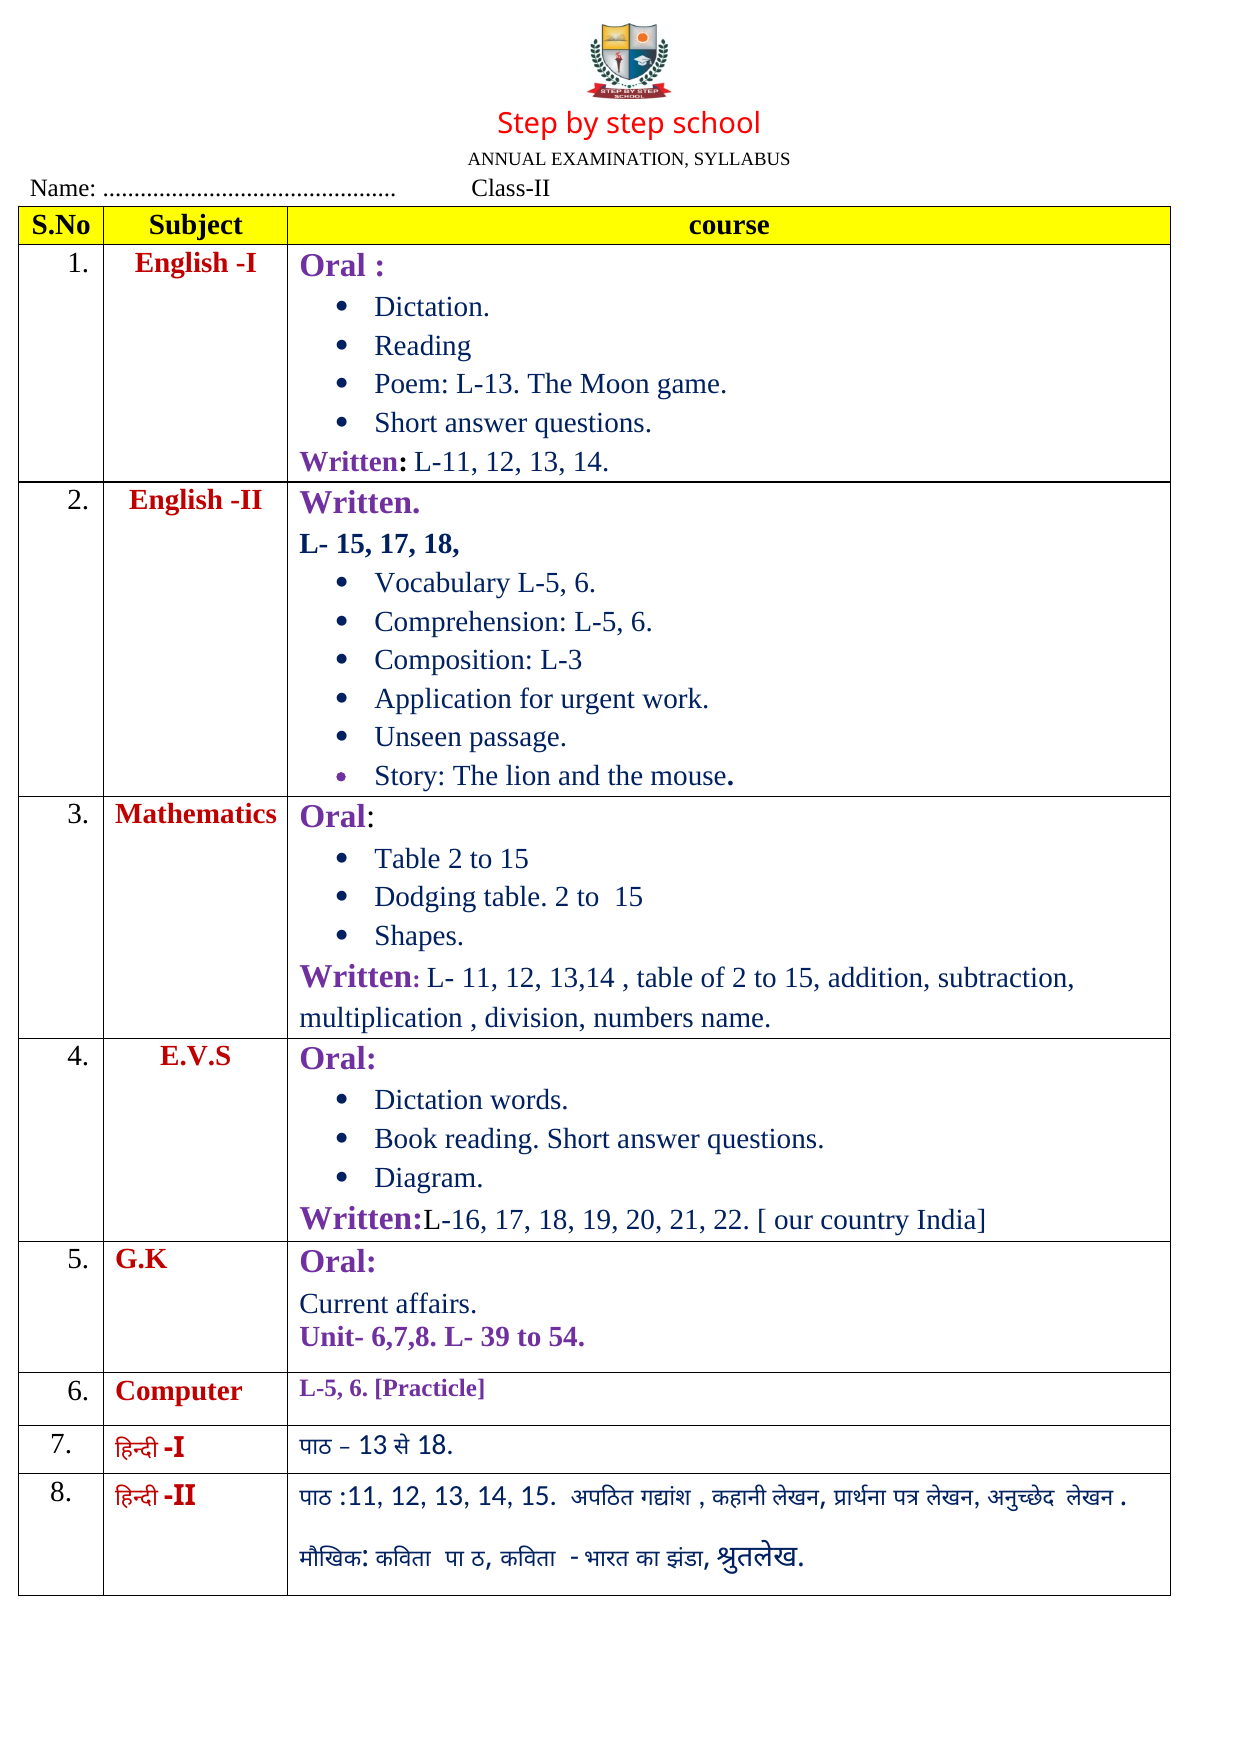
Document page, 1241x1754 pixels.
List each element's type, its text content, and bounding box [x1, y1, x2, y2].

table_cell Written. L- 15, 17, 18, Vocabulary L-5, 6. Comprehension: L-5, 6. Composition: L-3 Application for urgent work. Unseen passage. Story: The lion and the mouse. [288, 483, 1170, 796]
table_cell Mathematics [104, 797, 287, 1037]
table_header course [288, 207, 1170, 244]
text Name: ............................................... Class-II [29, 173, 1228, 202]
table_cell G.K [104, 1242, 287, 1372]
table_cell [19, 1039, 103, 1241]
text Step by step school [29, 102, 1228, 142]
table_cell Oral: Table 2 to 15 Dodging table. 2 to 15 Shapes. Written: L- 11, 12, 13,14 , table of 2 to 15, addition, subtraction, multiplication , division, numbers name. [288, 797, 1170, 1037]
table_cell English -I [104, 245, 287, 481]
table_cell E.V.S [104, 1039, 287, 1241]
picture [586, 23, 672, 99]
table_cell L-5, 6. [Practicle] [288, 1373, 1170, 1425]
table_header Subject [104, 207, 287, 244]
table_cell English -II [104, 483, 287, 796]
table_cell पाठ – 13 से 18. [288, 1426, 1170, 1473]
table_cell Oral: Dictation words. Book reading. Short answer questions. Diagram. Written:L-16, 17, 18, 19, 20, 21, 22. [ our country India] [288, 1039, 1170, 1241]
table_cell [19, 1373, 103, 1425]
table_cell Oral : Dictation. Reading Poem: L-13. The Moon game. Short answer questions. Written: L-11, 12, 13, 14. [288, 245, 1170, 481]
table_cell [19, 797, 103, 1037]
table_cell 8. [19, 1474, 103, 1595]
table_cell Computer [104, 1373, 287, 1425]
table_header S.No [19, 207, 103, 244]
table_cell [19, 1242, 103, 1372]
table_cell Oral: Current affairs. Unit- 6,7,8. L- 39 to 54. [288, 1242, 1170, 1372]
table_cell [19, 483, 103, 796]
table_cell पाठ :11, 12, 13, 14, 15. अपठित गद्यांश , कहानी लेखन, प्रार्थना पत्र लेखन, अनुच्छेद लेखन . मौखिक: कविता पा ठ, कविता - भारत का झंडा, श्रुतलेख. [288, 1474, 1170, 1595]
table_cell हिन्दी -II [104, 1474, 287, 1595]
table_cell हिन्दी -I [104, 1426, 287, 1473]
text ANNUAL EXAMINATION, SYLLABUS [29, 148, 1228, 169]
table_cell 7. [19, 1426, 103, 1473]
table_cell [19, 245, 103, 481]
